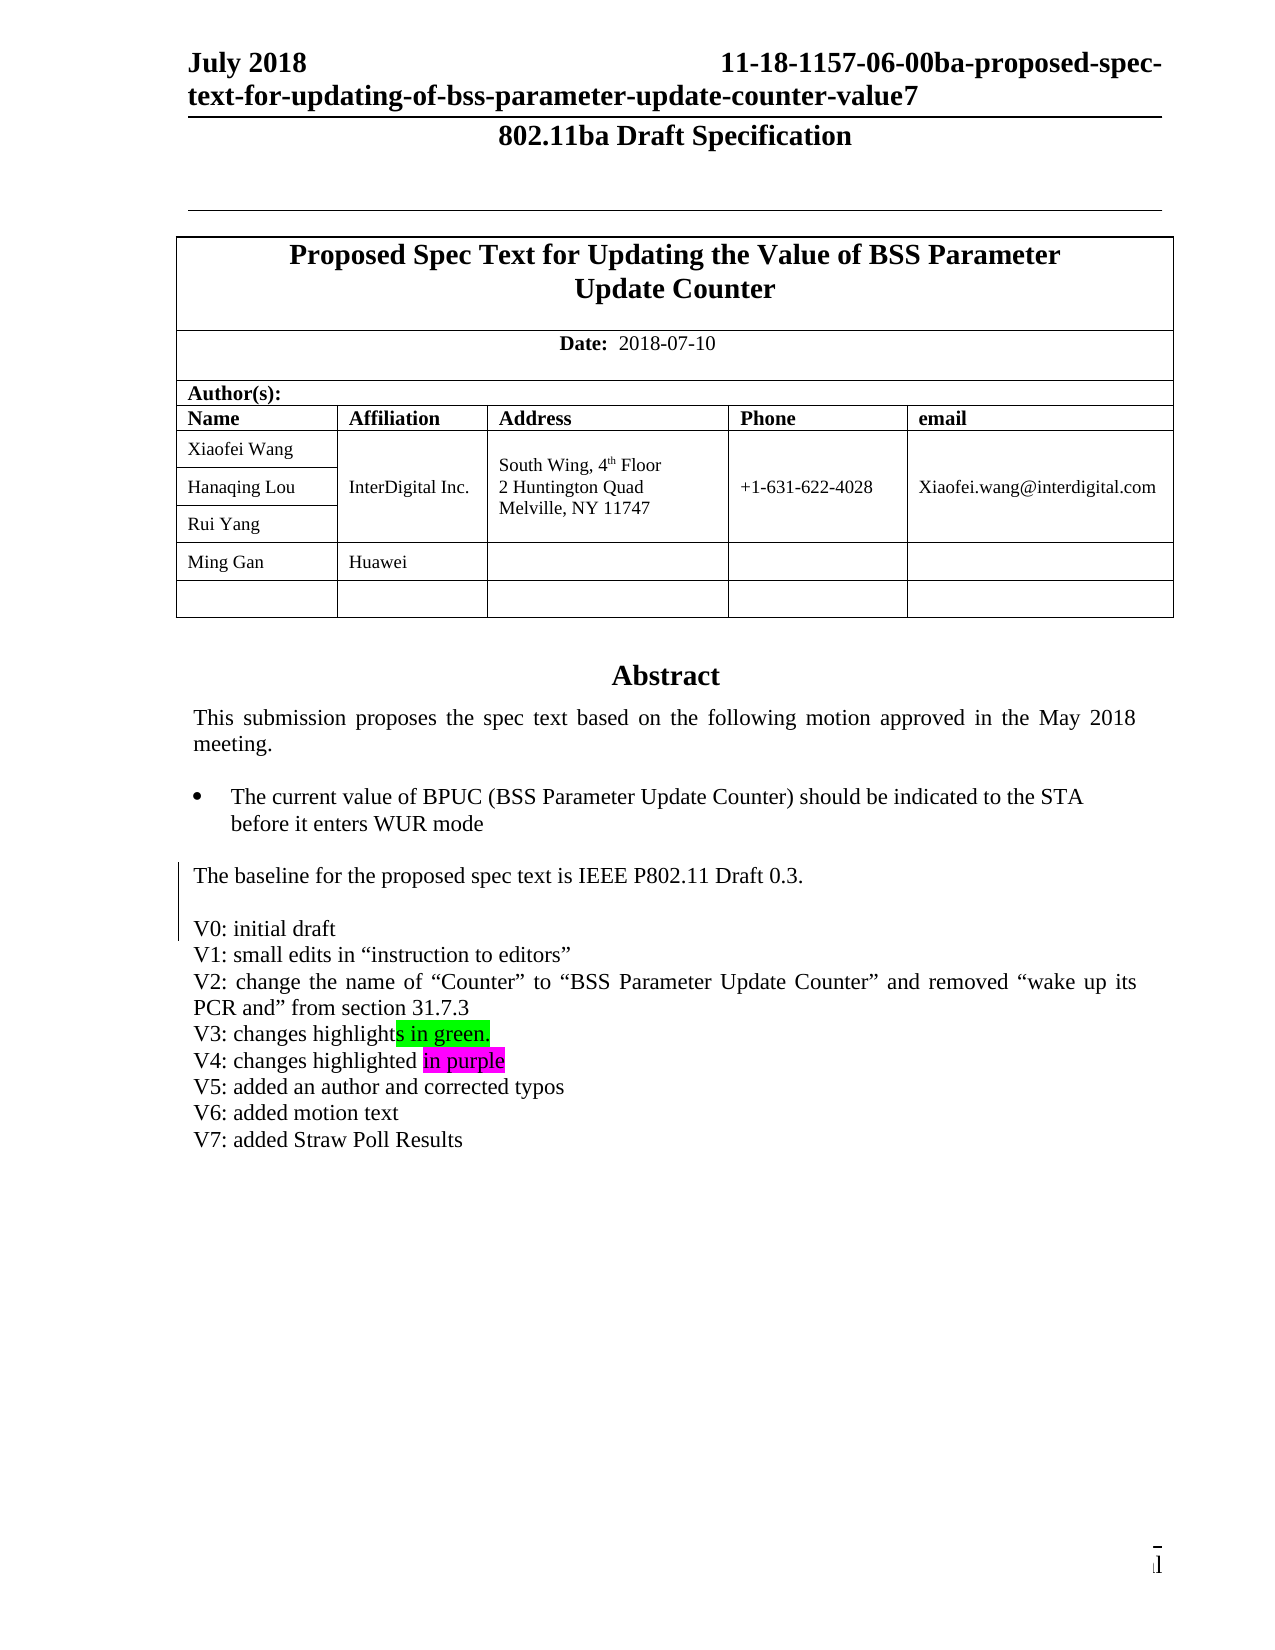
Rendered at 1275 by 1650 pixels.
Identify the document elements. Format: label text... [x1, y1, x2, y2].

text 802.11ba Draft Specification [187, 118, 1162, 151]
table_cell South Wing, 4th Floor 2 Huntington Quad Melville, NY 11747 [488, 431, 728, 542]
table_header Proposed Spec Text for Updating the Value of BSS Parameter Update Counter [177, 238, 1173, 329]
table_cell [729, 543, 907, 579]
table_cell Hanaqing Lou [177, 468, 337, 505]
table_cell Author(s): [177, 381, 1173, 405]
table_cell Xiaofei.wang@interdigital.com [908, 431, 1173, 542]
table_cell Phone [729, 406, 907, 430]
table_cell [338, 581, 487, 617]
table_cell Rui Yang [177, 506, 337, 542]
table_cell [729, 581, 907, 617]
table_cell Address [488, 406, 728, 430]
table_cell email [908, 406, 1173, 430]
table_cell Xiaofei Wang [177, 431, 337, 467]
table_cell [177, 581, 337, 617]
table_cell InterDigital Inc. [338, 431, 487, 542]
table_cell Affiliation [338, 406, 487, 430]
table_cell [908, 581, 1173, 617]
table_cell +1-631-622-4028 [729, 431, 907, 542]
table_cell Ming Gan [177, 543, 337, 579]
table_cell Name [177, 406, 337, 430]
table_cell [488, 581, 728, 617]
table_cell Date: 2018-07-10 [177, 331, 1173, 380]
table_cell Huawei [338, 543, 487, 579]
table_cell [908, 543, 1173, 579]
table_cell [488, 543, 728, 579]
